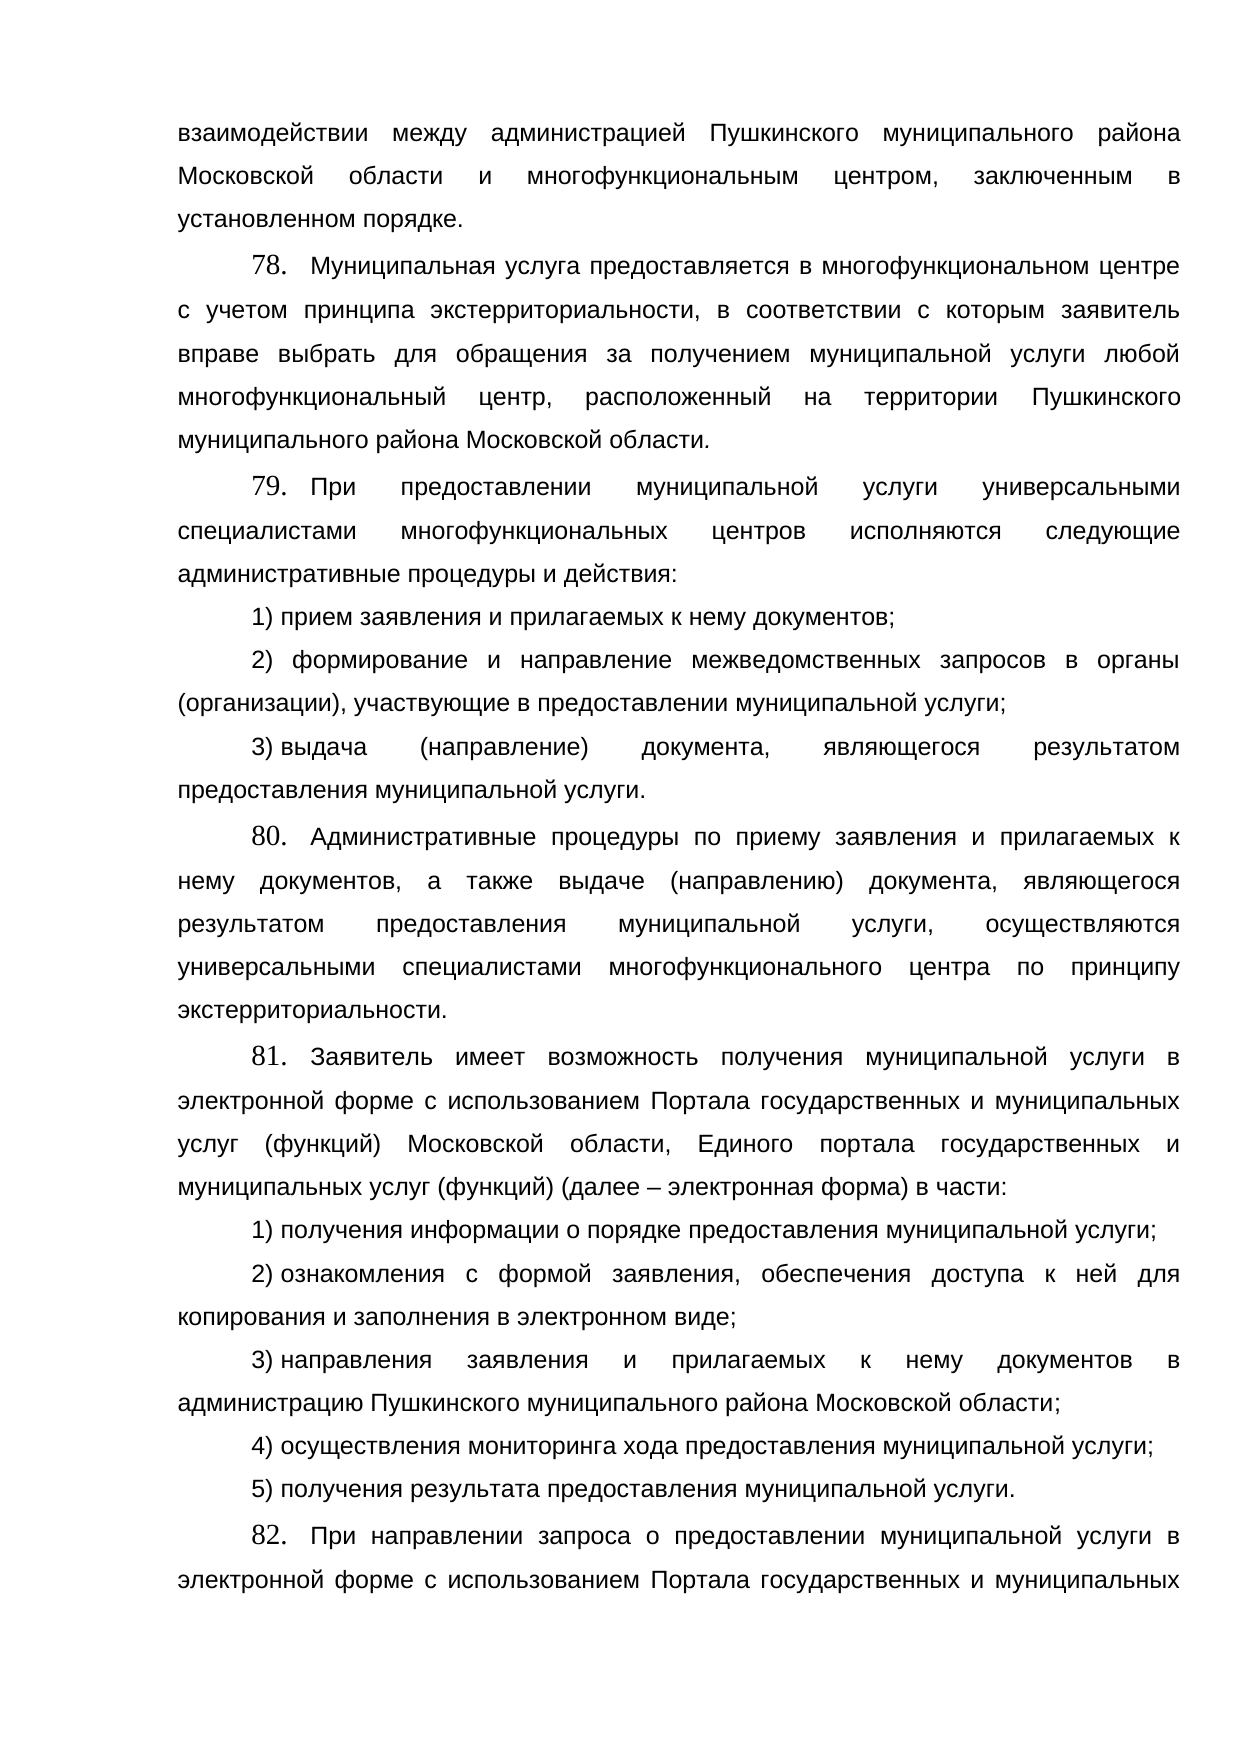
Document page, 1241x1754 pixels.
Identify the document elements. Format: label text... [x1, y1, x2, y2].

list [177, 1517, 1181, 1594]
text 2) формирование и направление межведомственных запросов в органы (организации), участвующие в предоставлении муниципальной услуги; [177, 645, 1181, 717]
text 2) ознакомления с формой заявления, обеспечения доступа к ней для копирования и заполнения в электронном виде; [177, 1258, 1181, 1330]
list При предоставлении муниципальной услуги универсальными специалистами многофункциональных центров исполняются следующие административные процедуры и действия: [177, 468, 1181, 588]
text 4) осуществления мониторинга хода предоставления муниципальной услуги; [177, 1431, 1181, 1460]
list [177, 118, 1181, 233]
text 3) выдача (направление) документа, являющегося результатом предоставления муниципальной услуги. [177, 731, 1181, 803]
text 1) получения информации о порядке предоставления муниципальной услуги; [177, 1215, 1181, 1244]
list Муниципальная услуга предоставляется в многофункциональном центре с учетом принципа экстерриториальности, в соответствии с которым заявитель вправе выбрать для обращения за получением муниципальной услуги любой многофункциональный центр, расположенный на территории Пушкинского муниципального района Московской области. [177, 247, 1181, 453]
text 1) прием заявления и прилагаемых к нему документов; [177, 602, 1181, 631]
text 3) направления заявления и прилагаемых к нему документов в администрацию Пушкинского муниципального района Московской области; [177, 1345, 1181, 1417]
list Заявитель имеет возможность получения муниципальной услуги в электронной форме с использованием Портала государственных и муниципальных услуг (функций) Московской области, Единого портала государственных и муниципальных услуг (функций) (далее – электронная форма) в части: [177, 1038, 1181, 1201]
text 5) получения результата предоставления муниципальной услуги. [177, 1474, 1181, 1503]
list Административные процедуры по приему заявления и прилагаемых к нему документов, а также выдаче (направлению) документа, являющегося результатом предоставления муниципальной услуги, осуществляются универсальными специалистами многофункционального центра по принципу экстерриториальности. [177, 818, 1181, 1024]
